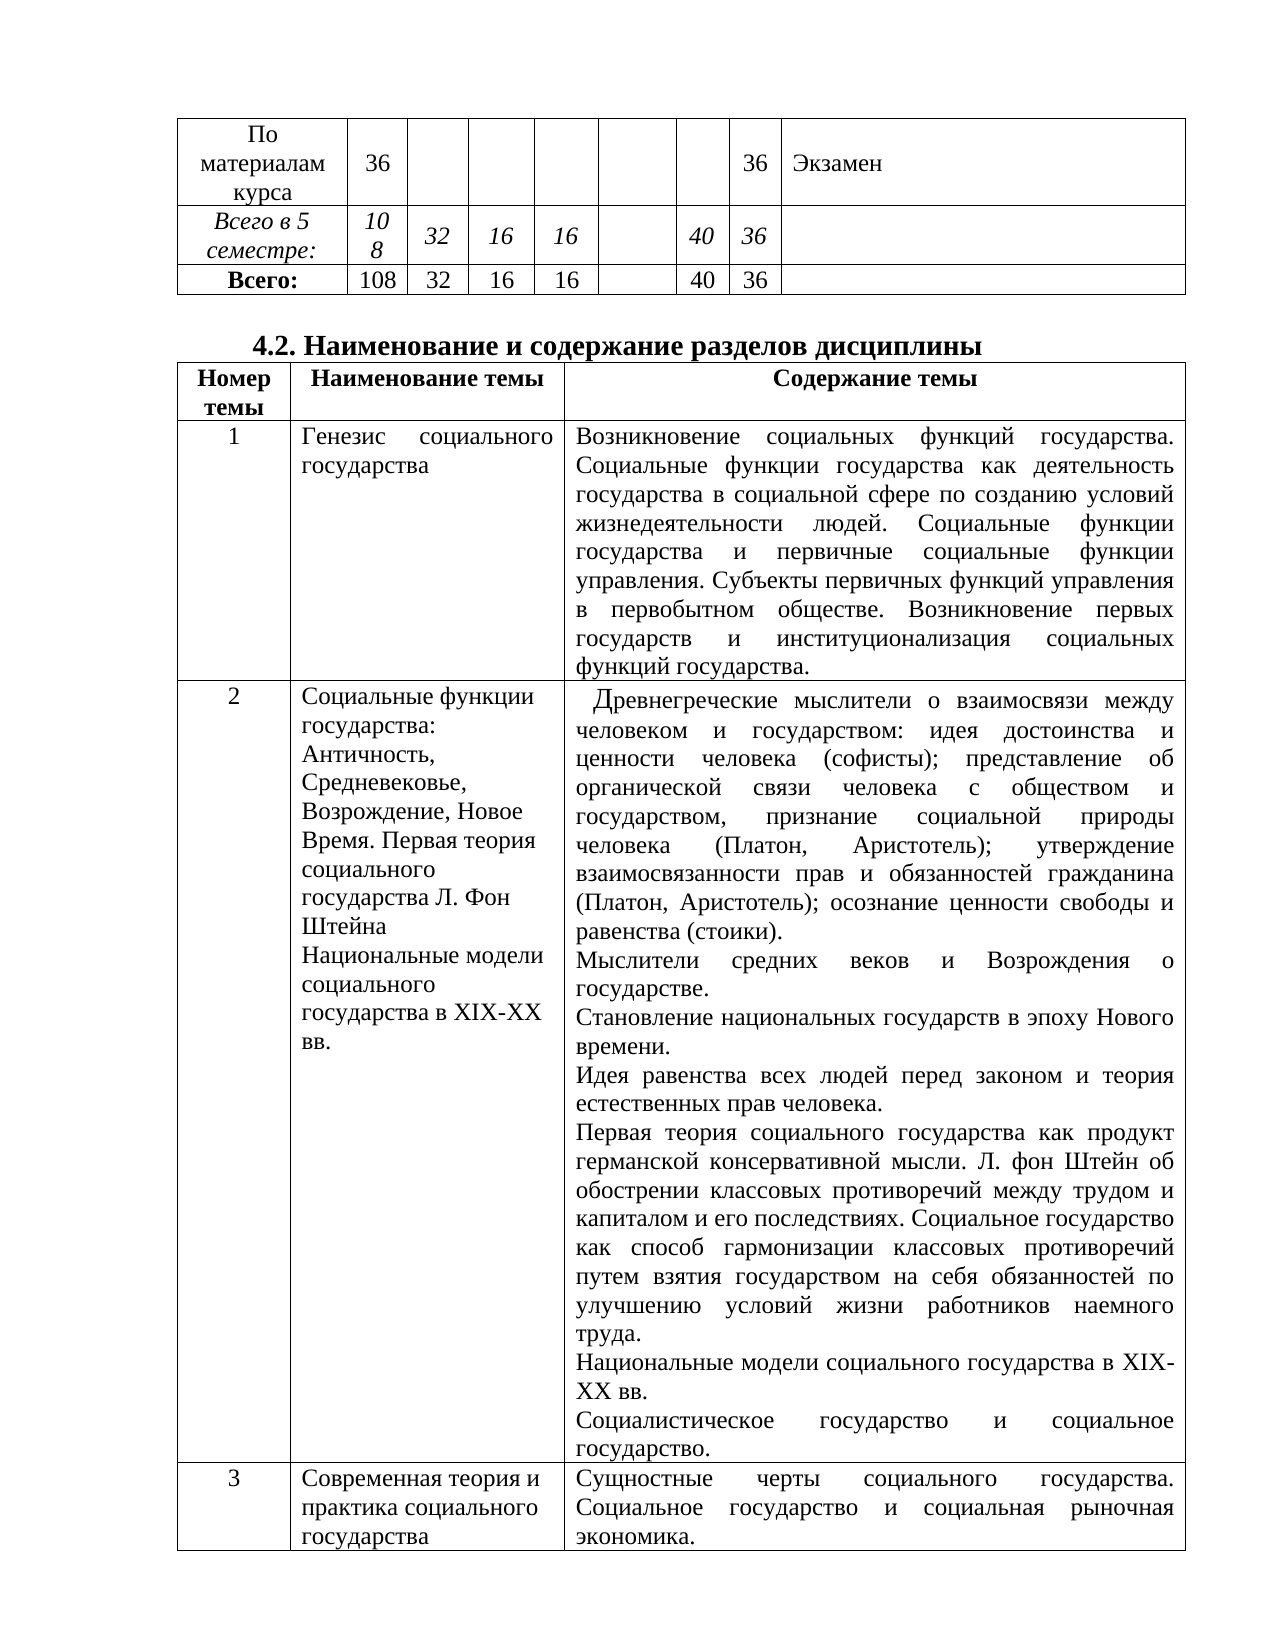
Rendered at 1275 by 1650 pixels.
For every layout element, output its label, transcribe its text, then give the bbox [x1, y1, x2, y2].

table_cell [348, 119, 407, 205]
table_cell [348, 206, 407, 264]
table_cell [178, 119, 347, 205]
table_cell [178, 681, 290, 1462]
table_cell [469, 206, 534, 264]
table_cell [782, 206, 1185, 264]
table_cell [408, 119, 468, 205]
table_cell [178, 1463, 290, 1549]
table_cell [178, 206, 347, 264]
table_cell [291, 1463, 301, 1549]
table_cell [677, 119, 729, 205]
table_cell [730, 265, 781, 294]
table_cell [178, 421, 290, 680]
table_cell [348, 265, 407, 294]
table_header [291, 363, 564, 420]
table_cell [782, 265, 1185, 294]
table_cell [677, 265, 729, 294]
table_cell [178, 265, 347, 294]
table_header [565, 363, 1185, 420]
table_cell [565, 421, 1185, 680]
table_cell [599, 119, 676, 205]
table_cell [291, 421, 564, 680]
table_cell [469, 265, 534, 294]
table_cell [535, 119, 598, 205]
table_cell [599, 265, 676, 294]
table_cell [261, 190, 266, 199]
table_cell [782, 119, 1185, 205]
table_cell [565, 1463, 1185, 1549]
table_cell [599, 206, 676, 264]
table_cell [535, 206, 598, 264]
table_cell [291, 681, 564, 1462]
text 4.2. Наименование и содержание разделов дисциплины [177, 328, 1186, 362]
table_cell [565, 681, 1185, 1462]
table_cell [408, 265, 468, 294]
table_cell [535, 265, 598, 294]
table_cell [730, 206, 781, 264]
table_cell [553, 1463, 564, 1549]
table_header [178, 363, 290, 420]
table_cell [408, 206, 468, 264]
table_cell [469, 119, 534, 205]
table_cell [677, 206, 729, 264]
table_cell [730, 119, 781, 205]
